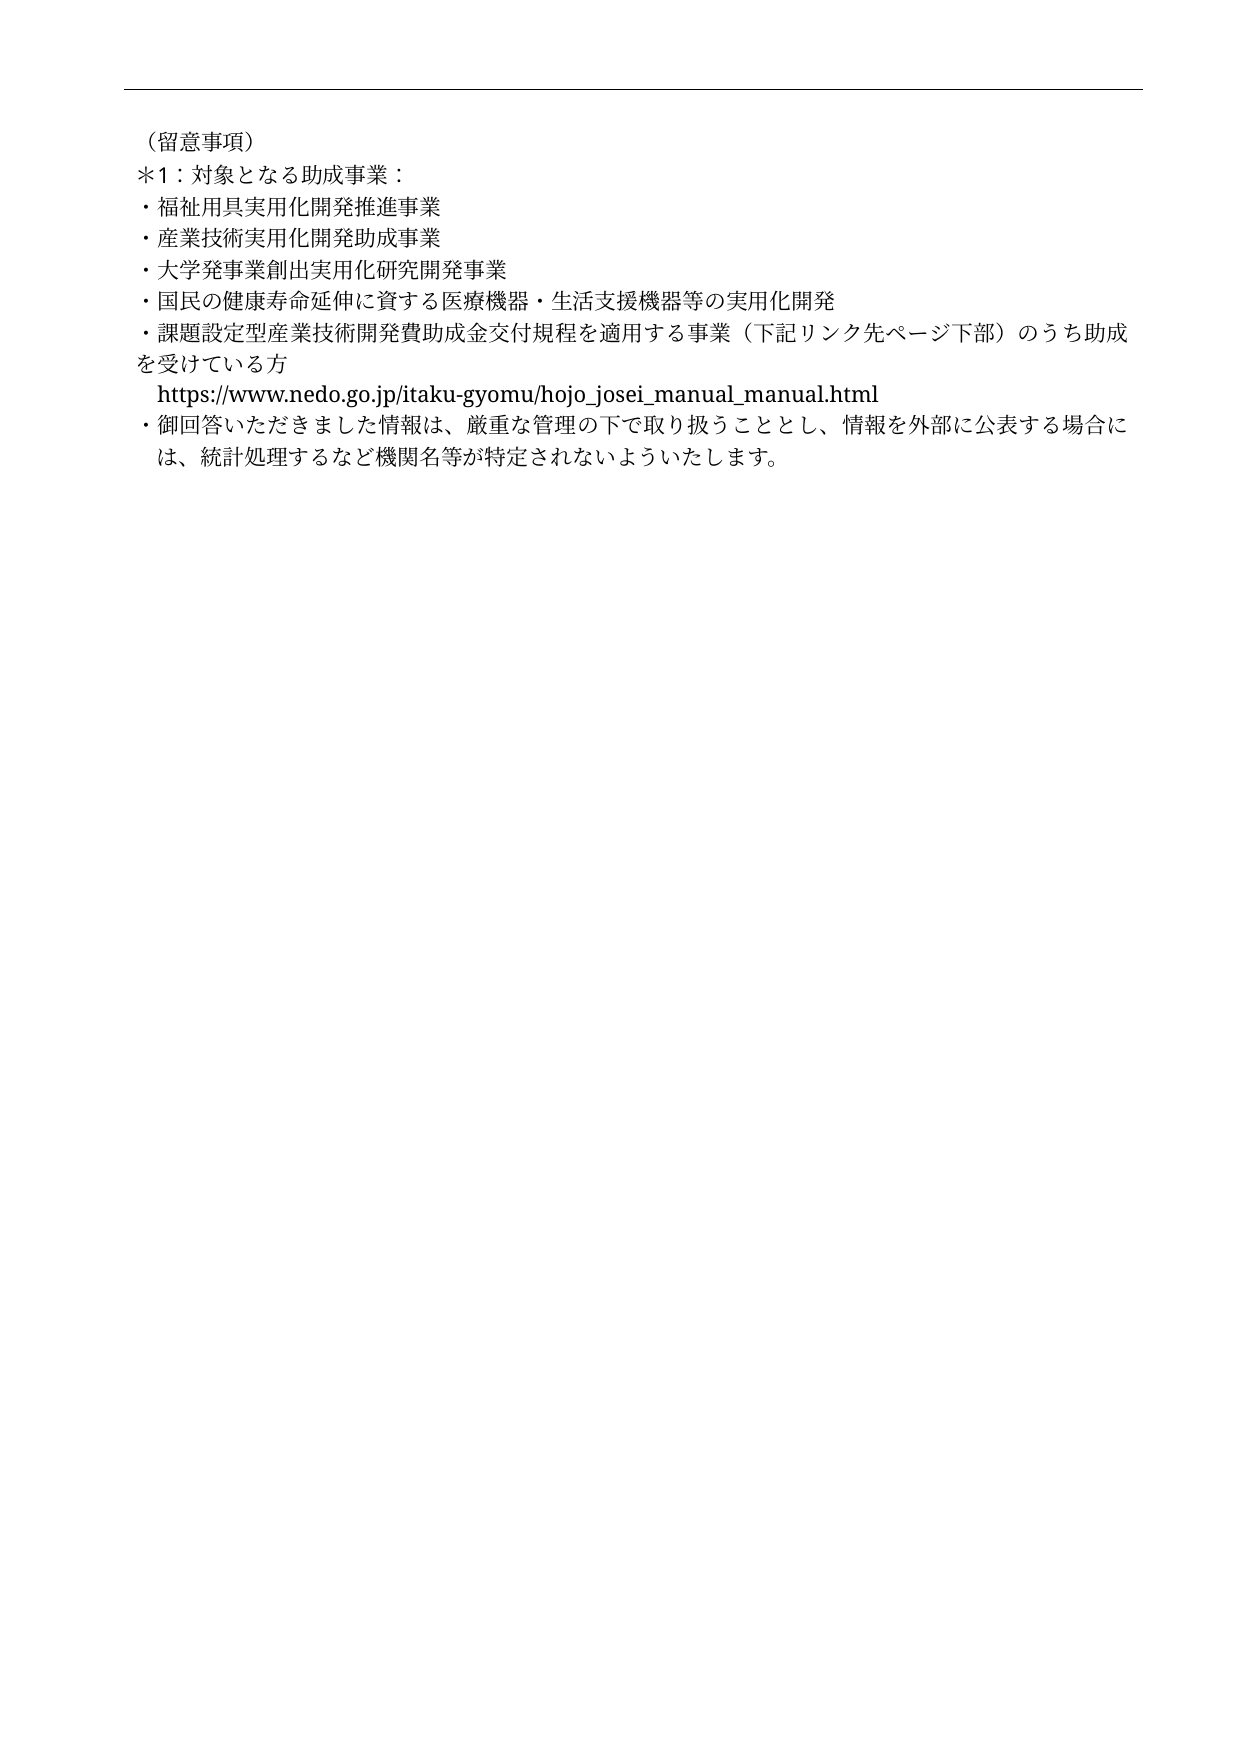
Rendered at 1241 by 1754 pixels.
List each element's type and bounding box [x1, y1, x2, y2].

table_cell [124, 90, 1143, 471]
